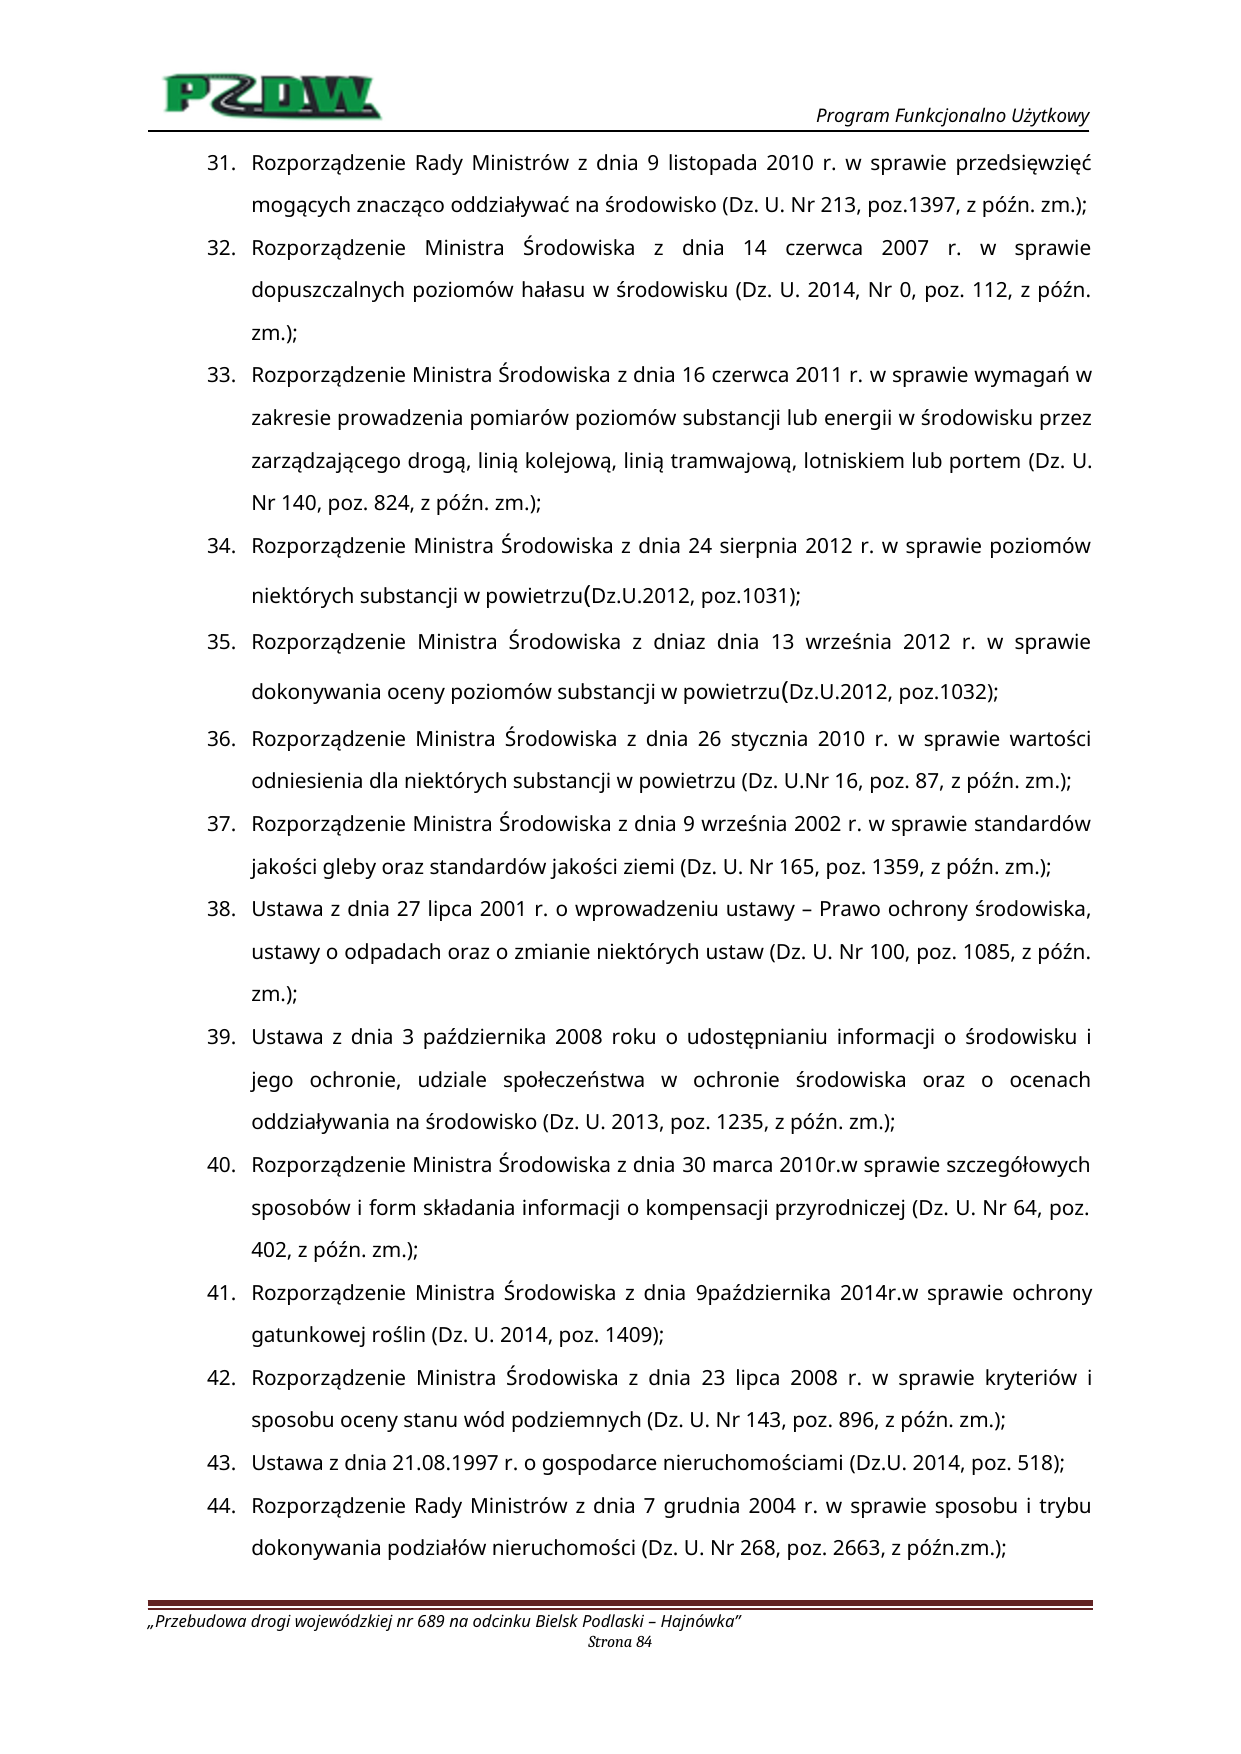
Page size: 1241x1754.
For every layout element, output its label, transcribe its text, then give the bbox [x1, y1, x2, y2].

list Rozporządzenie Rady Ministrów z dnia 7 grudnia 2004 r. w sprawie sposobu i trybu dokonywania podziałów nieruchomości (Dz. U. Nr 268, poz. 2663, z późn.zm.); [207, 1491, 1093, 1562]
picture [159, 61, 389, 130]
list Ustawa z dnia 3 października 2008 roku o udostępnianiu informacji o środowisku i jego ochronie, udziale społeczeństwa w ochronie środowiska oraz o ocenach oddziaływania na środowisko (Dz. U. 2013, poz. 1235, z późn. zm.); [207, 1022, 1093, 1136]
list Ustawa z dnia 21.08.1997 r. o gospodarce nieruchomościami (Dz.U. 2014, poz. 518); [207, 1448, 1093, 1477]
list Rozporządzenie Ministra Środowiska z dnia 30 marca 2010r.w sprawie szczegółowych sposobów i form składania informacji o kompensacji przyrodniczej (Dz. U. Nr 64, poz. 402, z późn. zm.); [207, 1150, 1091, 1264]
list Rozporządzenie Ministra Środowiska z dnia 9października 2014r.w sprawie ochrony gatunkowej roślin (Dz. U. 2014, poz. 1409); [207, 1278, 1093, 1349]
list Rozporządzenie Ministra Środowiska z dnia 24 sierpnia 2012 r. w sprawie poziomów niektórych substancji w powietrzu(Dz.U.2012, poz.1031); [207, 531, 1093, 611]
list Rozporządzenie Ministra Środowiska z dnia 16 czerwca 2011 r. w sprawie wymagań w zakresie prowadzenia pomiarów poziomów substancji lub energii w środowisku przez zarządzającego drogą, linią kolejową, linią tramwajową, lotniskiem lub portem (Dz. U. Nr 140, poz. 824, z późn. zm.); [207, 361, 1093, 517]
list Rozporządzenie Ministra Środowiska z dnia 9 września 2002 r. w sprawie standardów jakości gleby oraz standardów jakości ziemi (Dz. U. Nr 165, poz. 1359, z późn. zm.); [207, 809, 1093, 880]
list Rozporządzenie Ministra Środowiska z dniaz dnia 13 września 2012 r. w sprawie dokonywania oceny poziomów substancji w powietrzu(Dz.U.2012, poz.1032); [207, 627, 1093, 707]
list Rozporządzenie Rady Ministrów z dnia 9 listopada 2010 r. w sprawie przedsięwzięć mogących znacząco oddziaływać na środowisko (Dz. U. Nr 213, poz.1397, z późn. zm.); [207, 148, 1093, 219]
list Rozporządzenie Ministra Środowiska z dnia 26 stycznia 2010 r. w sprawie wartości odniesienia dla niektórych substancji w powietrzu (Dz. U.Nr 16, poz. 87, z późn. zm.); [207, 724, 1093, 795]
list Rozporządzenie Ministra Środowiska z dnia 23 lipca 2008 r. w sprawie kryteriów i sposobu oceny stanu wód podziemnych (Dz. U. Nr 143, poz. 896, z późn. zm.); [207, 1363, 1093, 1434]
list Ustawa z dnia 27 lipca 2001 r. o wprowadzeniu ustawy – Prawo ochrony środowiska, ustawy o odpadach oraz o zmianie niektórych ustaw (Dz. U. Nr 100, poz. 1085, z późn. zm.); [207, 894, 1093, 1008]
list Rozporządzenie Ministra Środowiska z dnia 14 czerwca 2007 r. w sprawie dopuszczalnych poziomów hałasu w środowisku (Dz. U. 2014, Nr 0, poz. 112, z późn. zm.); [207, 233, 1093, 346]
